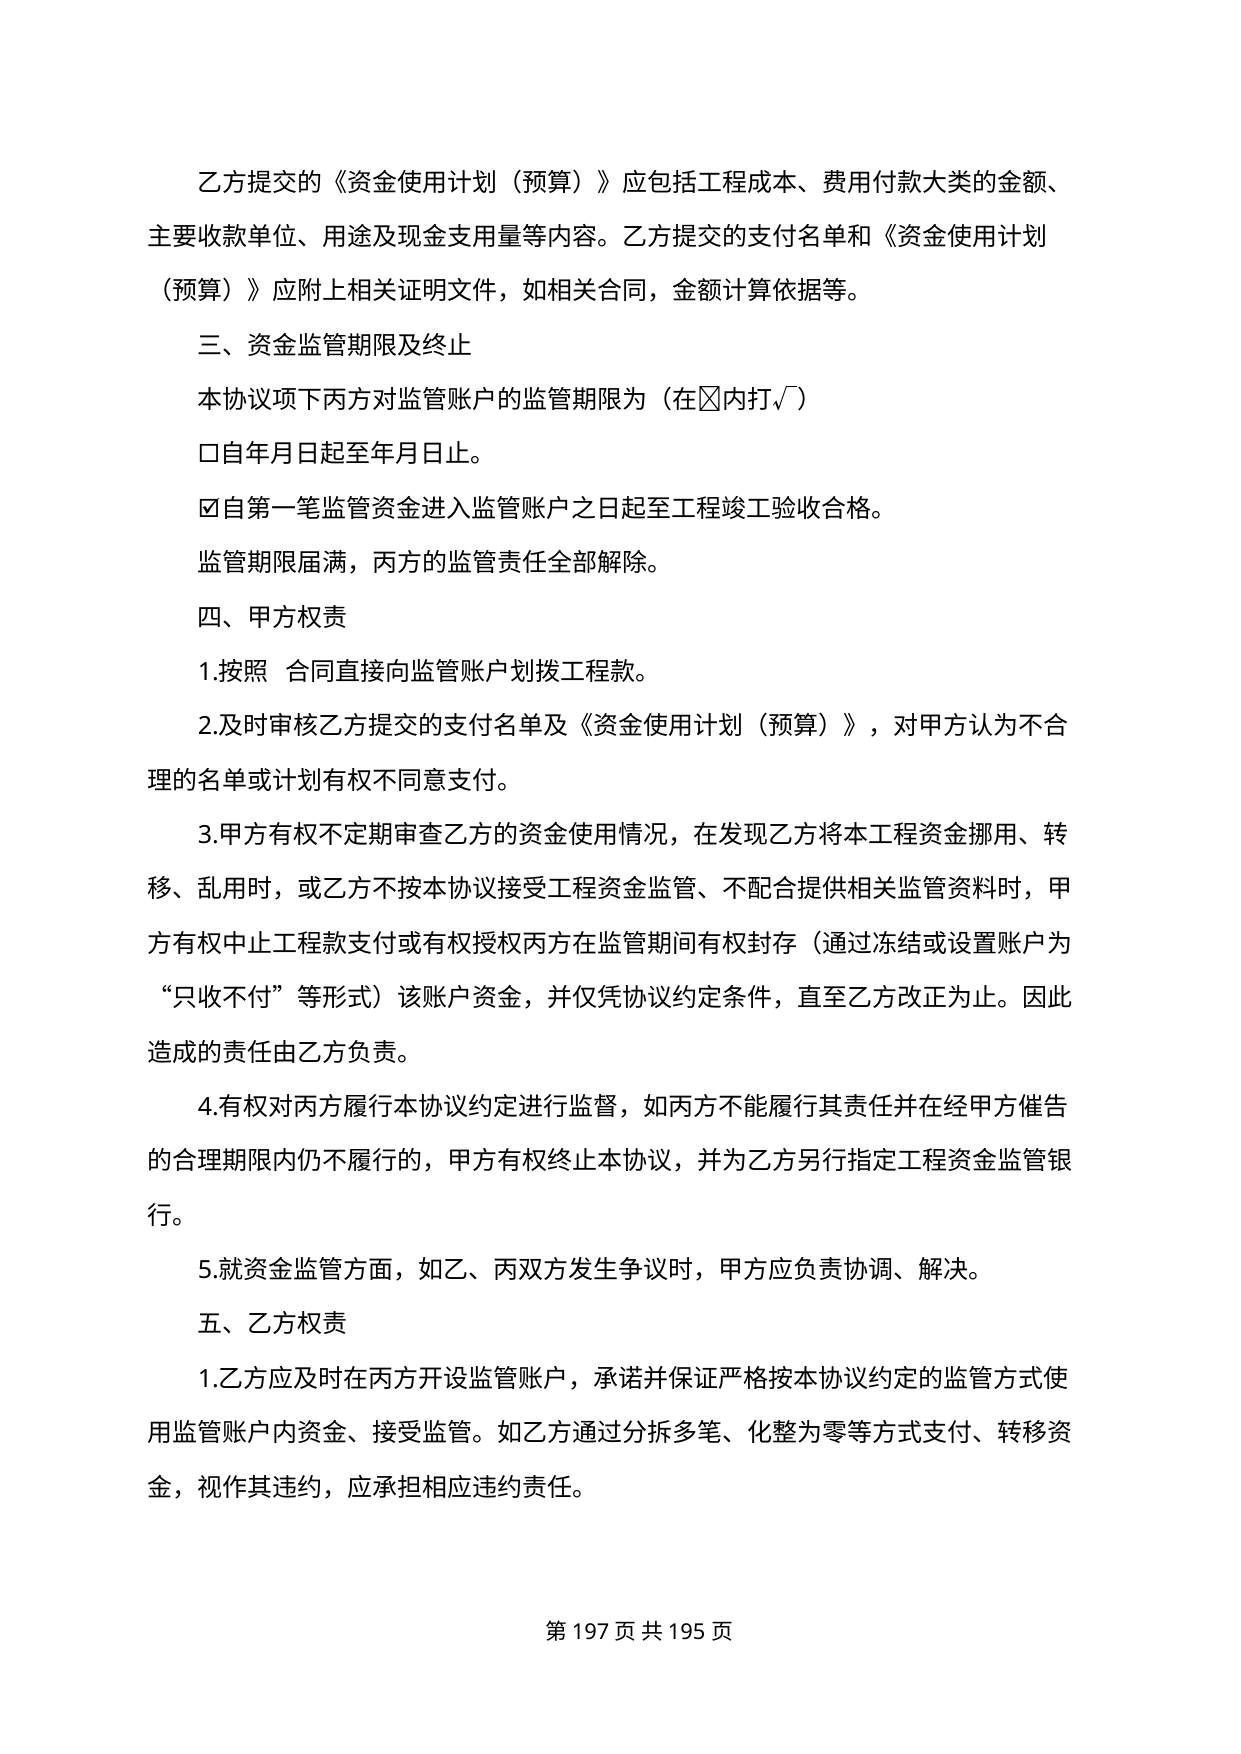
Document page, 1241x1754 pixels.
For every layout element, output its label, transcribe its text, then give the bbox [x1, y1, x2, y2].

text 五、乙方权责 [148, 1304, 1093, 1340]
text 三、资金监管期限及终止 [148, 325, 1093, 361]
text 2.及时审核乙方提交的支付名单及《资金使用计划（预算）》，对甲方认为不合理的名单或计划有权不同意支付。 [148, 706, 1093, 796]
text 4.有权对丙方履行本协议约定进行监督，如丙方不能履行其责任并在经甲方催告的合理期限内仍不履行的，甲方有权终止本协议，并为乙方另行指定工程资金监管银行。 [148, 1086, 1093, 1231]
text 3.甲方有权不定期审查乙方的资金使用情况，在发现乙方将本工程资金挪用、转移、乱用时，或乙方不按本协议接受工程资金监管、不配合提供相关监管资料时，甲方有权中止工程款支付或有权授权丙方在监管期间有权封存（通过冻结或设置账户为“只收不付”等形式）该账户资金，并仅凭协议约定条件，直至乙方改正为止。因此造成的责任由乙方负责。 [148, 814, 1093, 1068]
text 四、甲方权责 [148, 597, 1093, 633]
text 自年月日起至年月日止。 [148, 434, 1093, 470]
text 1.乙方应及时在丙方开设监管账户，承诺并保证严格按本协议约定的监管方式使用监管账户内资金、接受监管。如乙方通过分拆多笔、化整为零等方式支付、转移资金，视作其违约，应承担相应违约责任。 [148, 1358, 1093, 1503]
text 自第一笔监管资金进入监管账户之日起至工程竣工验收合格。 [148, 488, 1093, 524]
text 监管期限届满，丙方的监管责任全部解除。 [148, 543, 1093, 579]
text 乙方提交的《资金使用计划（预算）》应包括工程成本、费用付款大类的金额、主要收款单位、用途及现金支用量等内容。乙方提交的支付名单和《资金使用计划（预算）》应附上相关证明文件，如相关合同，金额计算依据等。 [148, 162, 1093, 307]
text 1.按照 合同直接向监管账户划拨工程款。 [148, 651, 1093, 688]
text 5.就资金监管方面，如乙、丙双方发生争议时，甲方应负责协调、解决。 [148, 1249, 1093, 1286]
text 本协议项下丙方对监管账户的监管期限为（在内打√） [148, 379, 1093, 416]
